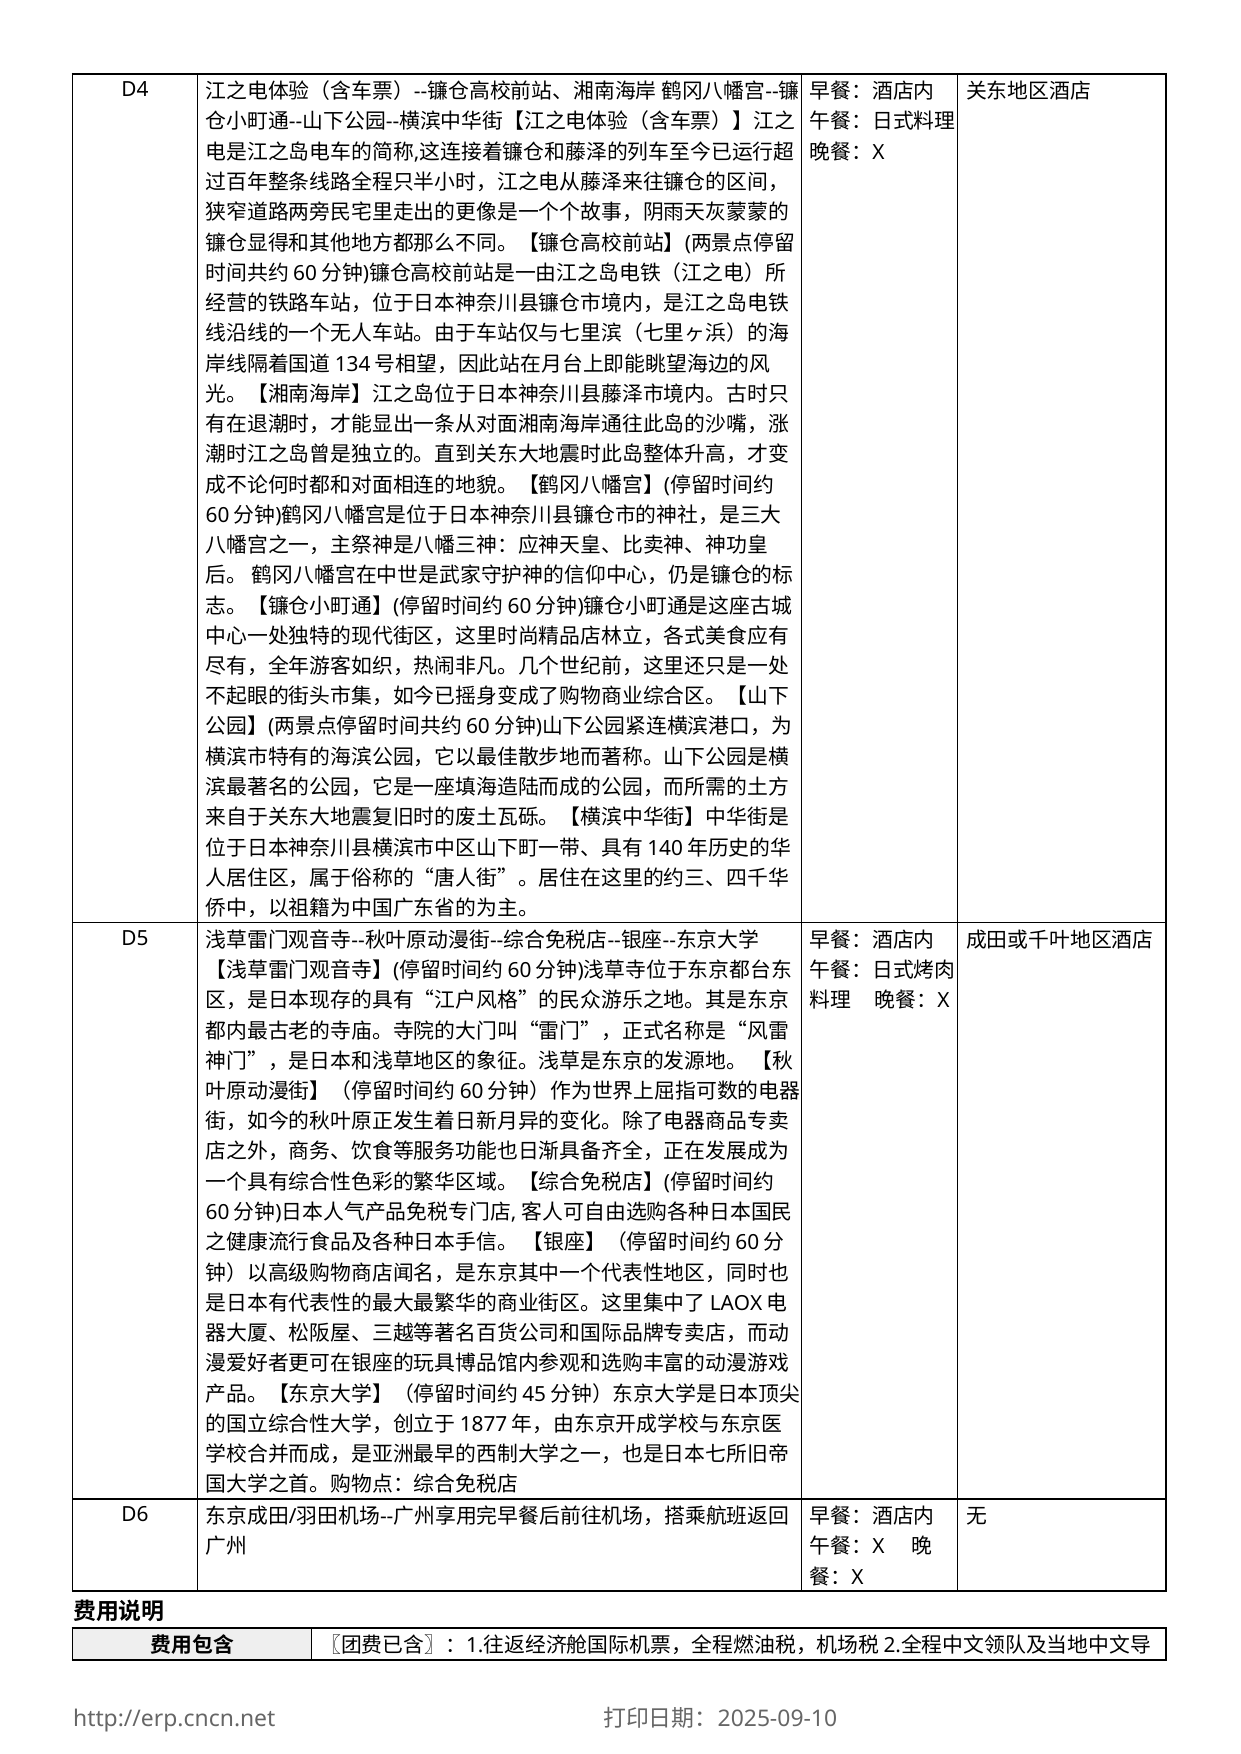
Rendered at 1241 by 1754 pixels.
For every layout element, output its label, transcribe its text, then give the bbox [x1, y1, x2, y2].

table_cell 成田或千叶地区酒店 [958, 923, 1165, 1498]
table_cell D5 [73, 923, 197, 1498]
table_cell 早餐：酒店内 午餐：X 晚餐：X [802, 1500, 957, 1590]
table_header 〖团费已含〗： [312, 1629, 1165, 1659]
table_cell 关东地区酒店 [958, 75, 1165, 921]
table_cell D4 [73, 75, 197, 921]
table_header 费用包含 [73, 1629, 311, 1659]
text 费用说明 [73, 1593, 1167, 1626]
table_cell 早餐：酒店内 午餐：日式烤肉料理 晚餐：X [802, 923, 957, 1498]
table_cell 江之电体验（含车票）--镰仓高校前站、湘南海岸 鹤冈八幡宫--镰仓小町通--山下公园--横滨中华街 [198, 75, 801, 921]
table_cell 早餐：酒店内 午餐：日式料理 晚餐：X [802, 75, 957, 921]
table_cell 无 [958, 1500, 1165, 1590]
table_cell 东京成田/羽田机场--广州 [198, 1500, 801, 1590]
table_cell D6 [73, 1500, 197, 1590]
table_cell 浅草雷门观音寺--秋叶原动漫街--综合免税店--银座--东京大学 [198, 923, 801, 1498]
